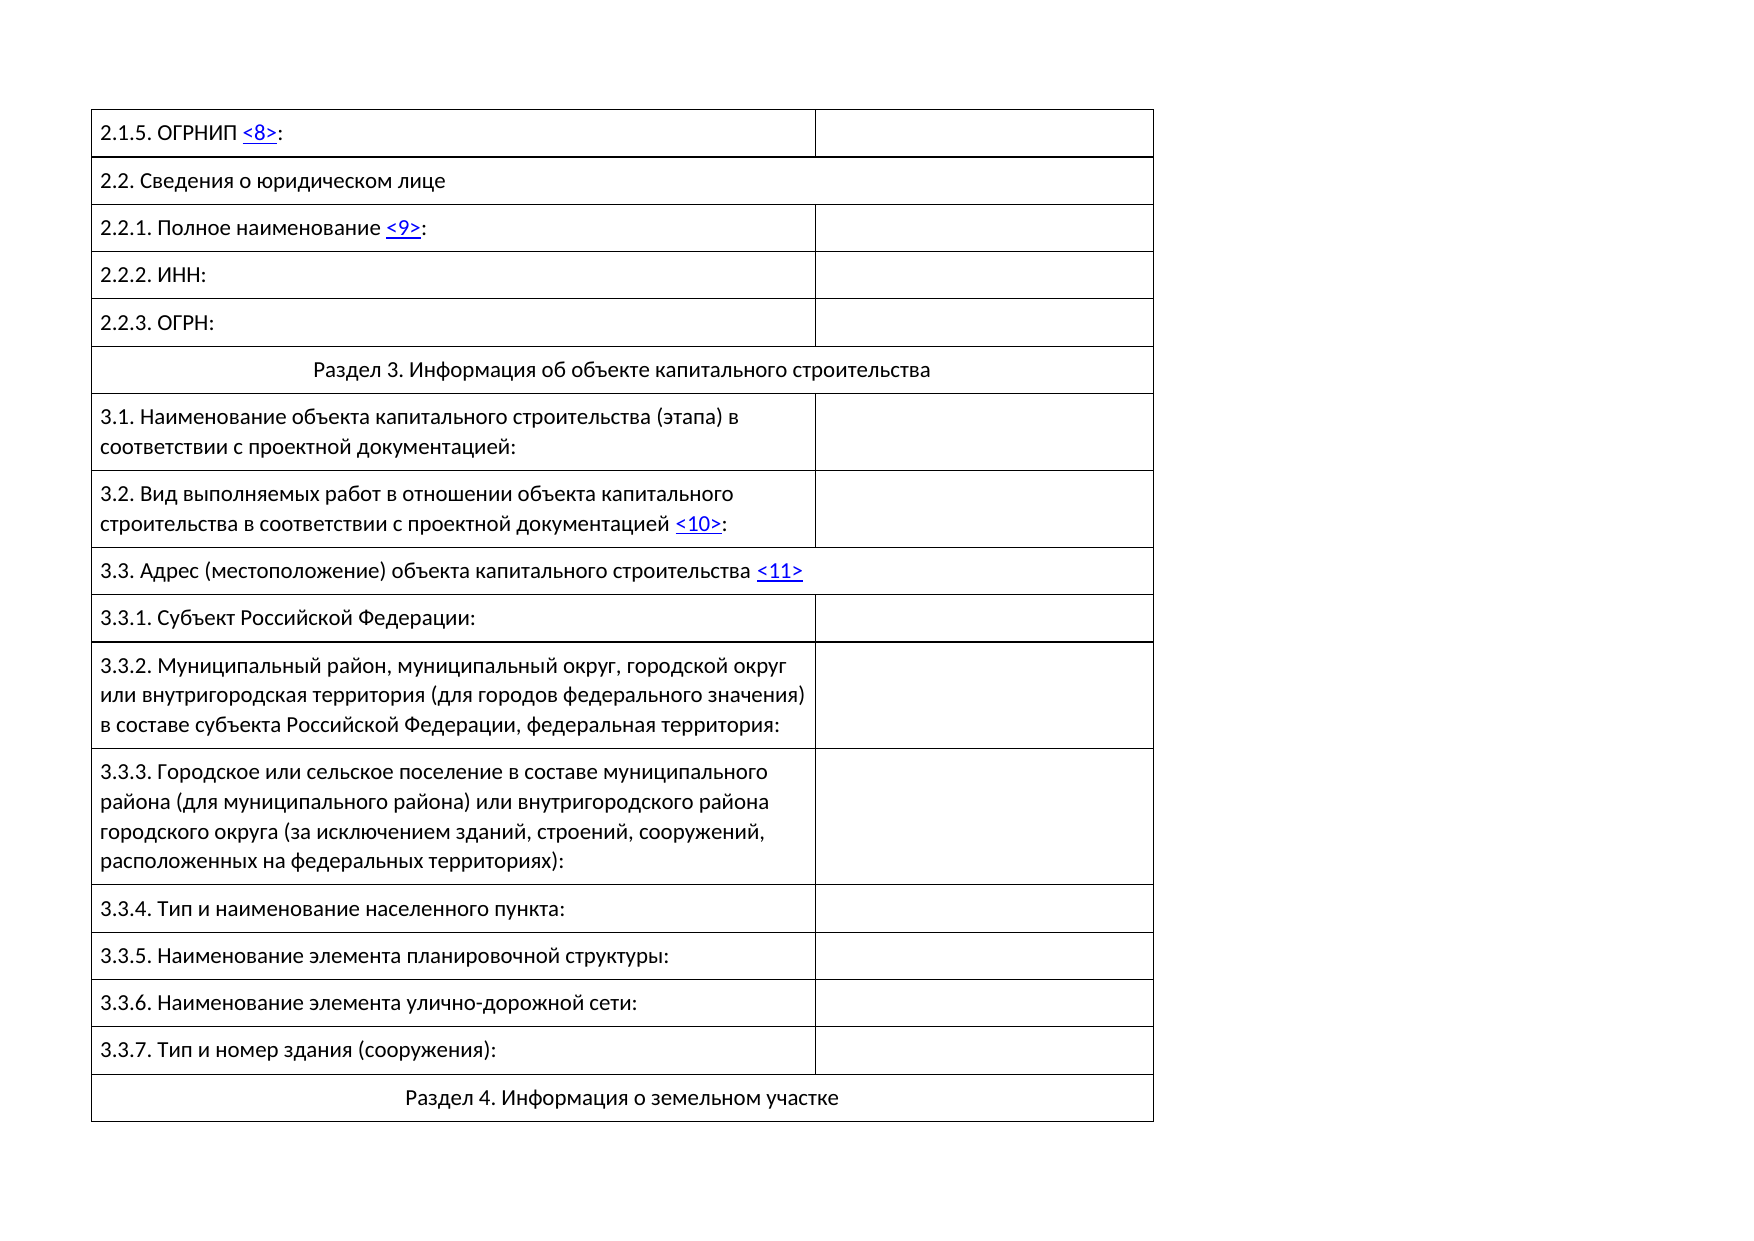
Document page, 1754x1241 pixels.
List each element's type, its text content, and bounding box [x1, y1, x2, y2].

table_cell 2.2.3. ОГРН: [92, 299, 815, 346]
table_cell [816, 643, 1153, 748]
table_cell 2.2.1. Полное наименование <9>: [92, 205, 815, 251]
table_cell [816, 749, 1153, 884]
table_cell 3.2. Вид выполняемых работ в отношении объекта капитального строительства в соответствии с проектной документацией <10>: [92, 471, 815, 547]
table_cell [816, 980, 1153, 1026]
table_cell 2.2. Сведения о юридическом лице [92, 158, 1153, 204]
table_cell [816, 110, 1153, 156]
table_cell [816, 595, 1153, 641]
table_cell [816, 933, 1153, 979]
table_cell 3.3.1. Субъект Российской Федерации: [92, 595, 815, 641]
table_cell [816, 205, 1153, 251]
table_cell 3.3.2. Муниципальный район, муниципальный округ, городской округ или внутригородская территория (для городов федерального значения) в составе субъекта Российской Федерации, федеральная территория: [92, 643, 815, 748]
table_cell 3.1. Наименование объекта капитального строительства (этапа) в соответствии с проектной документацией: [92, 394, 815, 470]
table_cell 2.1.5. ОГРНИП <8>: [92, 110, 815, 156]
table_cell [816, 394, 1153, 470]
table_cell Раздел 4. Информация о земельном участке [92, 1075, 1153, 1121]
table_cell 3.3.5. Наименование элемента планировочной структуры: [92, 933, 815, 979]
table_cell 3.3.3. Городское или сельское поселение в составе муниципального района (для муниципального района) или внутригородского района городского округа (за исключением зданий, строений, сооружений, расположенных на федеральных территориях): [92, 749, 815, 884]
table_cell Раздел 3. Информация об объекте капитального строительства [92, 347, 1153, 393]
table_cell [816, 252, 1153, 298]
table_cell 3.3.4. Тип и наименование населенного пункта: [92, 885, 815, 932]
table_cell 3.3.6. Наименование элемента улично-дорожной сети: [92, 980, 815, 1026]
table_cell 3.3.7. Тип и номер здания (сооружения): [92, 1027, 815, 1073]
table_cell [816, 885, 1153, 932]
table_cell [816, 299, 1153, 346]
table_cell 3.3. Адрес (местоположение) объекта капитального строительства <11> [92, 548, 1153, 594]
table_cell [816, 1027, 1153, 1073]
table_cell 2.2.2. ИНН: [92, 252, 815, 298]
table_cell [816, 471, 1153, 547]
